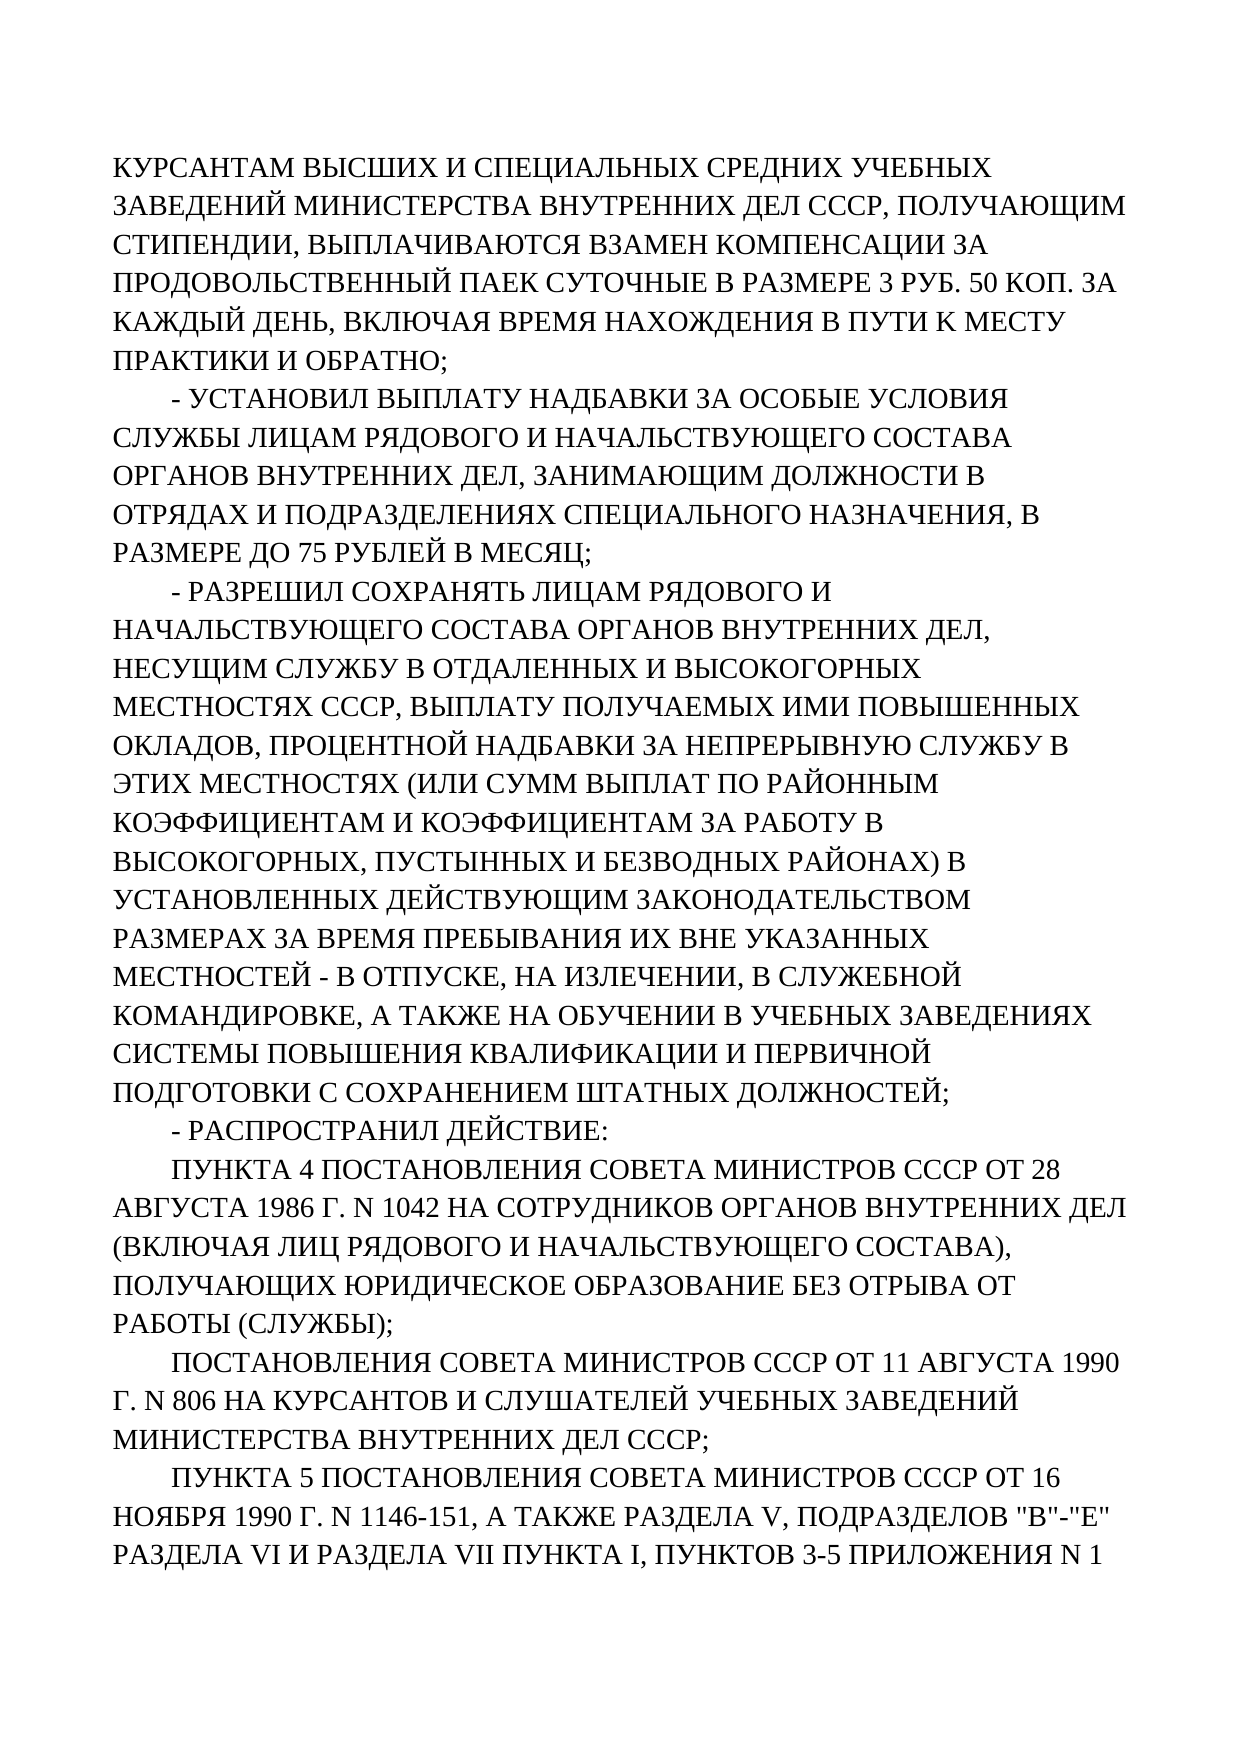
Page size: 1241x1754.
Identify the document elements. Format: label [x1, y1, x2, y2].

text [112, 150, 1128, 1571]
